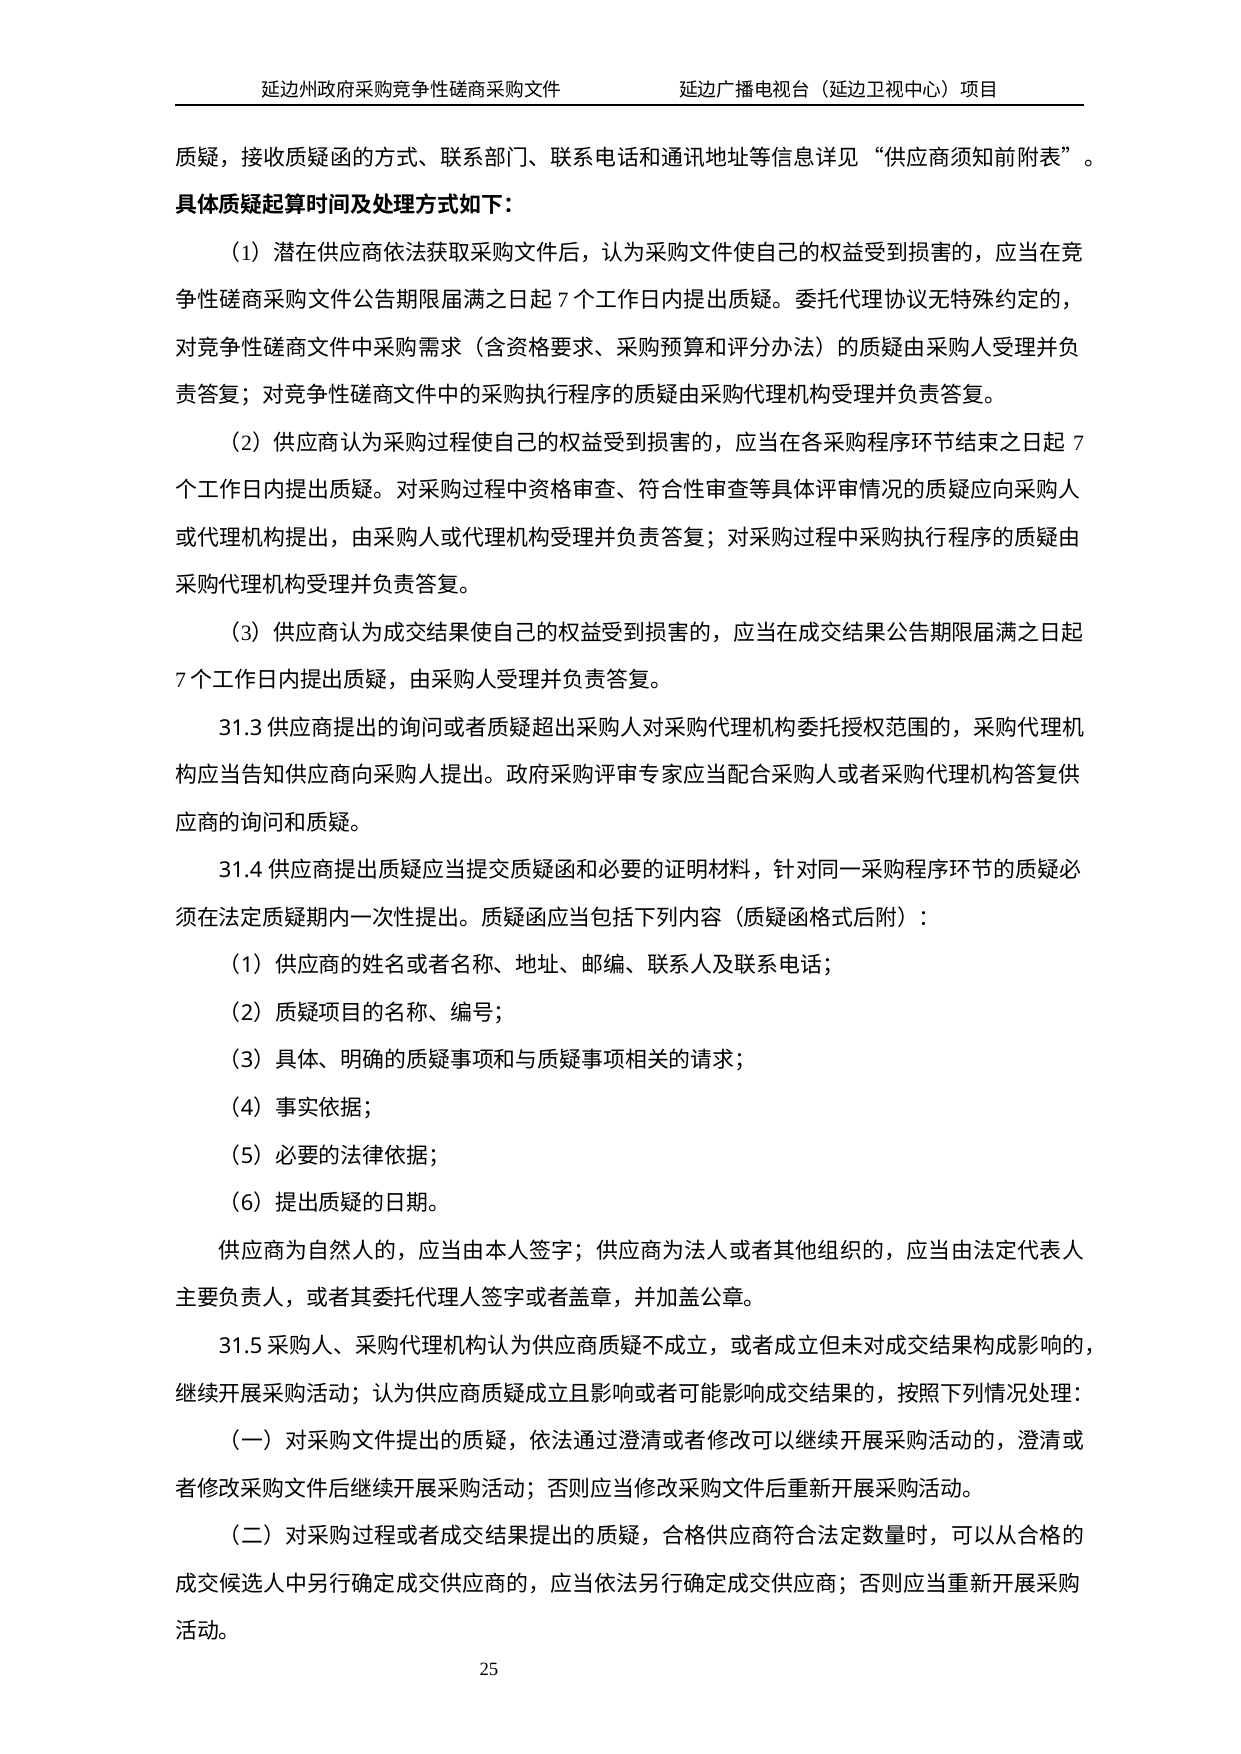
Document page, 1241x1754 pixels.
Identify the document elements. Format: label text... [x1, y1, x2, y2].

text 31.4 供应商提出质疑应当提交质疑函和必要的证明材料，针对同一采购程序环节的质疑必须在法定质疑期内一次性提出。质疑函应当包括下列内容（质疑函格式后附）： [175, 852, 1084, 931]
text （6）提出质疑的日期。 [175, 1185, 1084, 1217]
text （5）必要的法律依据； [175, 1138, 1084, 1169]
text （3）供应商认为成交结果使自己的权益受到损害的，应当在成交结果公告期限届满之日起7个工作日内提出质疑，由采购人受理并负责答复。 [175, 614, 1084, 694]
text （4）事实依据； [175, 1090, 1084, 1122]
text （1）供应商的姓名或者名称、地址、邮编、联系人及联系电话； [175, 947, 1084, 979]
text 31.3供应商提出的询问或者质疑超出采购人对采购代理机构委托授权范围的，采购代理机构应当告知供应商向采购人提出。政府采购评审专家应当配合采购人或者采购代理机构答复供应商的询问和质疑。 [175, 709, 1084, 836]
text （2）质疑项目的名称、编号； [175, 995, 1084, 1027]
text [175, 139, 1084, 219]
text （2）供应商认为采购过程使自己的权益受到损害的，应当在各采购程序环节结束之日起7个工作日内提出质疑。对采购过程中资格审查、符合性审查等具体评审情况的质疑应向采购人或代理机构提出，由采购人或代理机构受理并负责答复；对采购过程中采购执行程序的质疑由采购代理机构受理并负责答复。 [175, 424, 1084, 599]
text 供应商为自然人的，应当由本人签字；供应商为法人或者其他组织的，应当由法定代表人、主要负责人，或者其委托代理人签字或者盖章，并加盖公章。 [175, 1233, 1084, 1312]
text （3）具体、明确的质疑事项和与质疑事项相关的请求； [175, 1042, 1084, 1074]
text 31.5采购人、采购代理机构认为供应商质疑不成立，或者成立但未对成交结果构成影响的，继续开展采购活动；认为供应商质疑成立且影响或者可能影响成交结果的，按照下列情况处理： [175, 1328, 1084, 1407]
text （1）潜在供应商依法获取采购文件后，认为采购文件使自己的权益受到损害的，应当在竞争性磋商采购文件公告期限届满之日起7个工作日内提出质疑。委托代理协议无特殊约定的，对竞争性磋商文件中采购需求（含资格要求、采购预算和评分办法）的质疑由采购人受理并负责答复；对竞争性磋商文件中的采购执行程序的质疑由采购代理机构受理并负责答复。 [175, 234, 1084, 409]
text （二）对采购过程或者成交结果提出的质疑，合格供应商符合法定数量时，可以从合格的成交候选人中另行确定成交供应商的，应当依法另行确定成交供应商；否则应当重新开展采购活动。 [175, 1518, 1084, 1645]
text （一）对采购文件提出的质疑，依法通过澄清或者修改可以继续开展采购活动的，澄清或者修改采购文件后继续开展采购活动；否则应当修改采购文件后重新开展采购活动。 [175, 1423, 1084, 1502]
